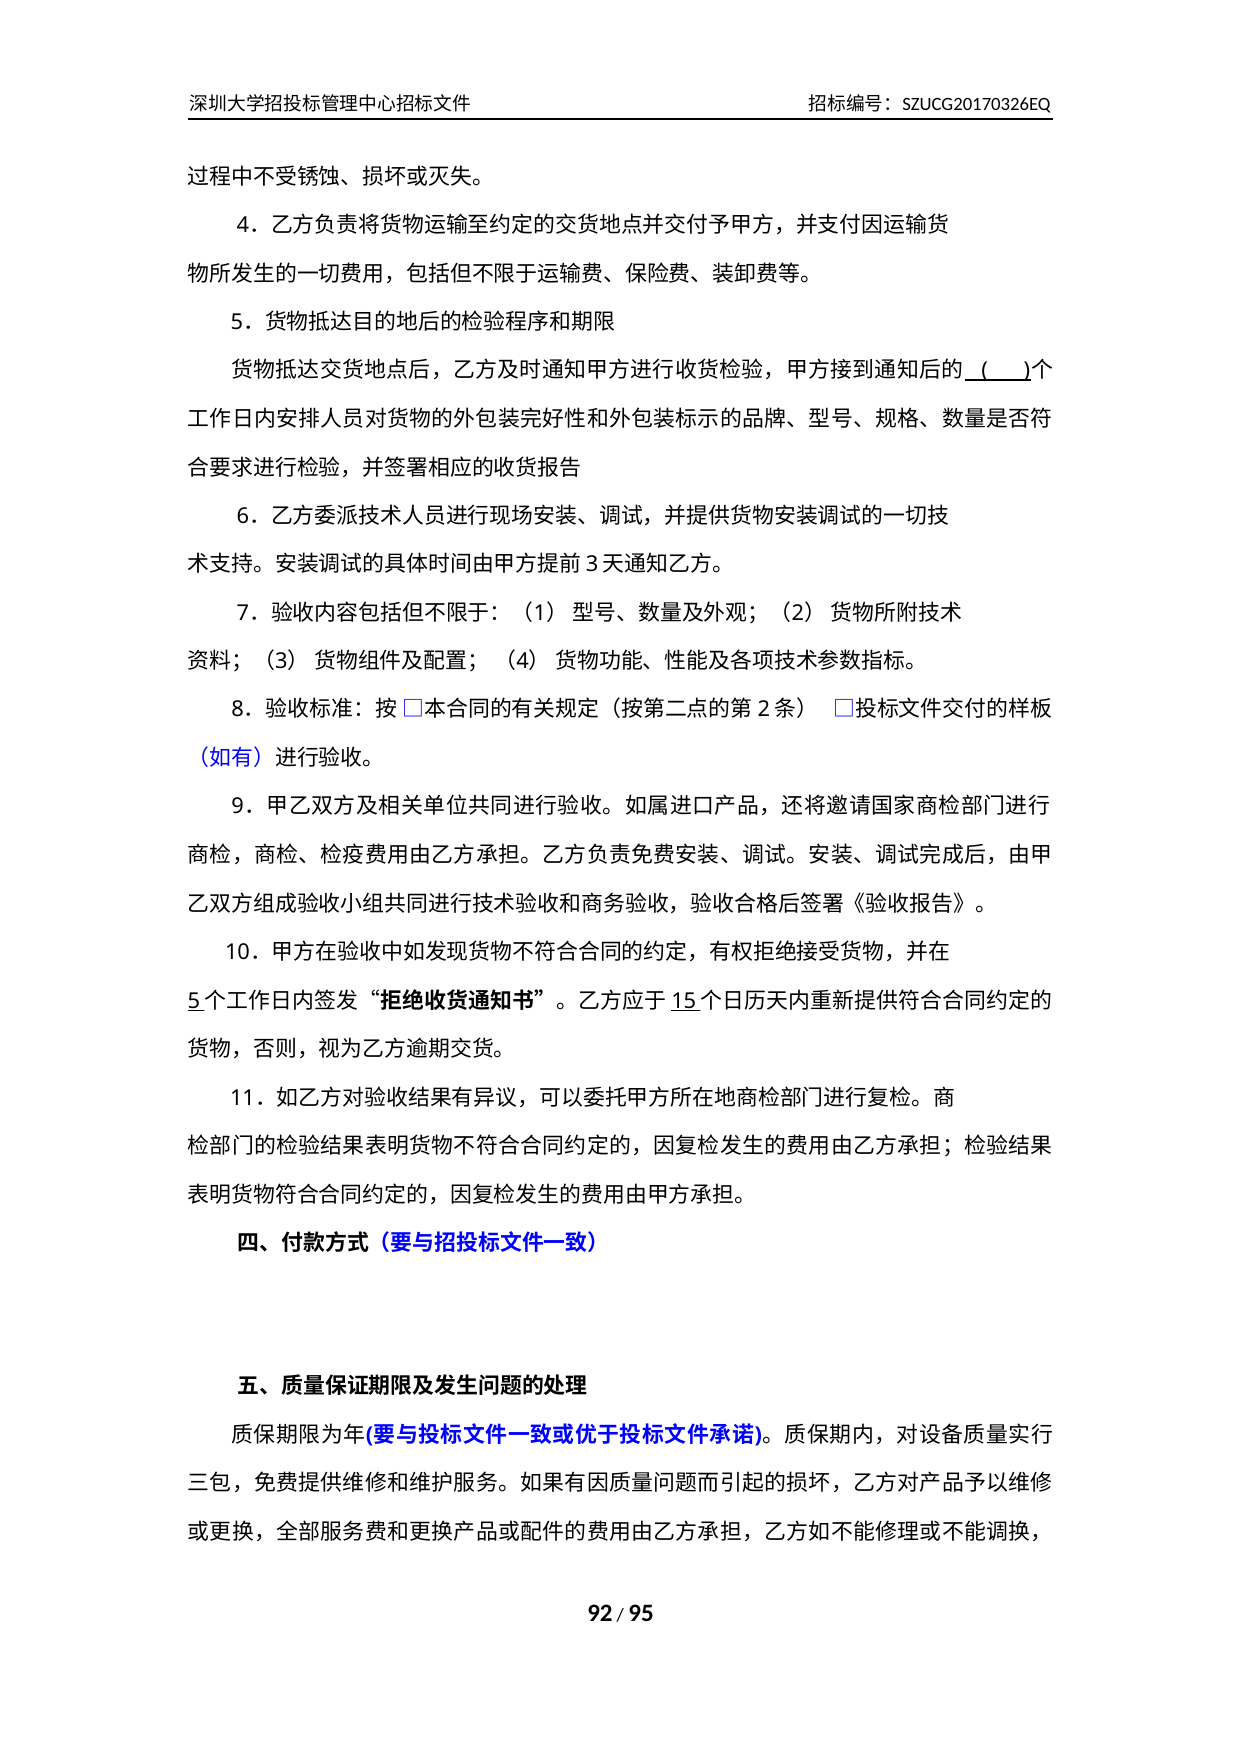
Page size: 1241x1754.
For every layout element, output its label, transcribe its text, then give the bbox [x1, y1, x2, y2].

text 10．甲方在验收中如发现货物不符合合同的约定，有权拒绝接受货物，并在 [225, 934, 1053, 966]
text 7．验收内容包括但不限于：（1） 型号、数量及外观；（2） 货物所附技术 [236, 594, 1053, 627]
text 5个工作日内签发“拒绝收货通知书”。乙方应于15个日历天内重新提供符合合同约定的货物，否则，视为乙方逾期交货。 [187, 982, 1053, 1063]
text 检部门的检验结果表明货物不符合合同约定的，因复检发生的费用由乙方承担；检验结果表明货物符合合同约定的，因复检发生的费用由甲方承担。 [187, 1128, 1053, 1209]
text 四、付款方式（要与招投标文件一致） [237, 1225, 1053, 1257]
text 物所发生的一切费用，包括但不限于运输费、保险费、装卸费等。 [187, 255, 1053, 288]
text 4．乙方负责将货物运输至约定的交货地点并交付予甲方，并支付因运输货 [236, 207, 1053, 239]
text 五、质量保证期限及发生问题的处理 [237, 1368, 1053, 1400]
text 资料；（3） 货物组件及配置； （4） 货物功能、性能及各项技术参数指标。 [187, 643, 1053, 675]
text 11．如乙方对验收结果有异议，可以委托甲方所在地商检部门进行复检。商 [230, 1079, 1053, 1112]
text 9．甲乙双方及相关单位共同进行验收。如属进口产品，还将邀请国家商检部门进行商检，商检、检疫费用由乙方承担。乙方负责免费安装、调试。安装、调试完成后，由甲乙双方组成验收小组共同进行技术验收和商务验收，验收合格后签署《验收报告》。 [187, 788, 1053, 918]
text 5．货物抵达目的地后的检验程序和期限 [187, 303, 1053, 336]
text 6．乙方委派技术人员进行现场安装、调试，并提供货物安装调试的一切技 [236, 498, 1053, 530]
text 过程中不受锈蚀、损坏或灭失。 [187, 158, 1053, 191]
text 术支持。安装调试的具体时间由甲方提前3天通知乙方。 [187, 546, 1053, 578]
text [187, 1416, 1053, 1546]
text 货物抵达交货地点后，乙方及时通知甲方进行收货检验，甲方接到通知后的 ( )个工作日内安排人员对货物的外包装完好性和外包装标示的品牌、型号、规格、数量是否符合要求进行检验，并签署相应的收货报告 [187, 352, 1053, 482]
text 8．验收标准：按 □本合同的有关规定（按第二点的第2条） □投标文件交付的样板（如有）进行验收。 [187, 691, 1053, 772]
